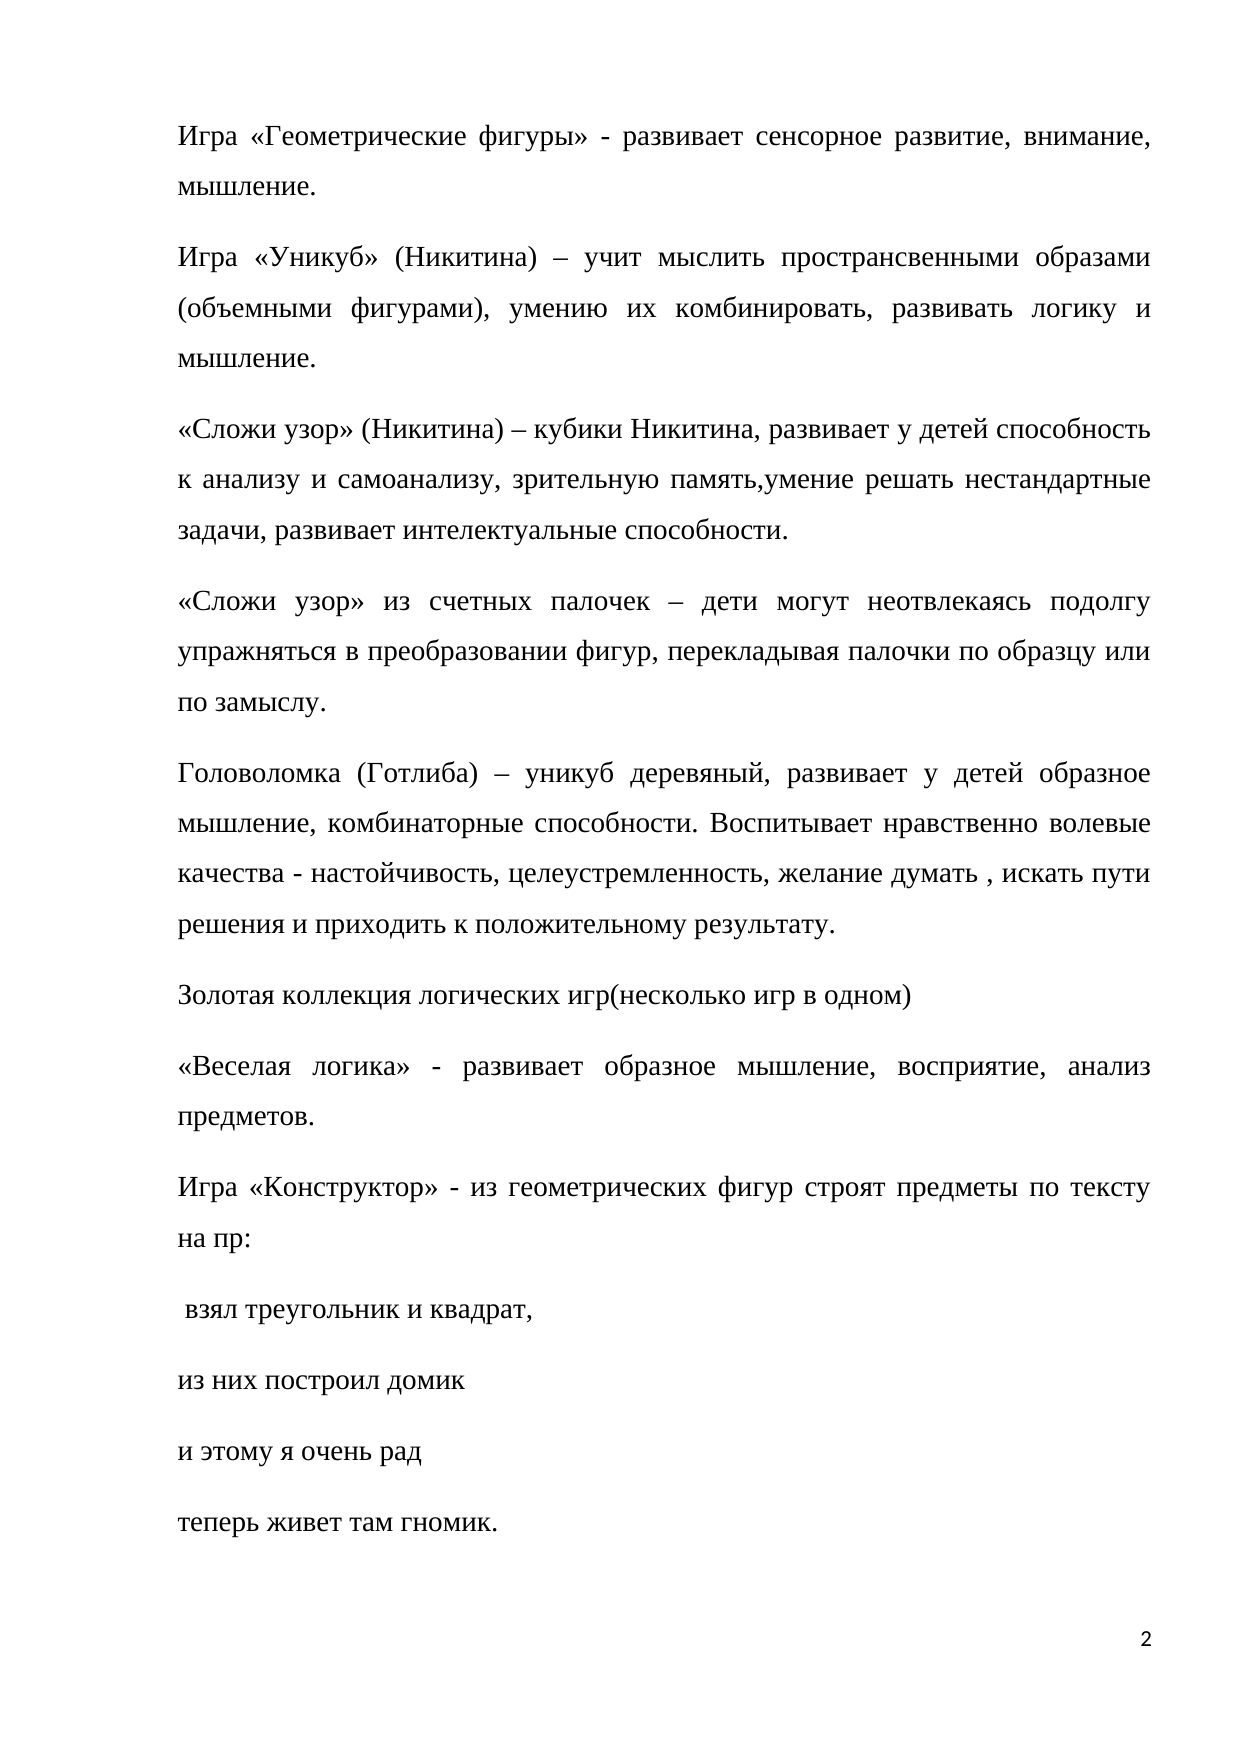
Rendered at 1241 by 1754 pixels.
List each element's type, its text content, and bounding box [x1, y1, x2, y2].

text «Сложи узор» из счетных палочек – дети могут неотвлекаясь подолгу упражняться в преобразовании фигур, перекладывая палочки по образцу или по замыслу. [177, 583, 1152, 717]
text теперь живет там гномик. [177, 1504, 1152, 1538]
text «Веселая логика» - развивает образное мышление, восприятие, анализ предметов. [177, 1048, 1152, 1132]
text и этому я очень рад [177, 1433, 1152, 1467]
text Головоломка (Готлиба) – уникуб деревяный, развивает у детей образное мышление, комбинаторные способности. Воспитывает нравственно волевые качества - настойчивость, целеустремленность, желание думать , искать пути решения и приходить к положительному результату. [177, 755, 1152, 939]
text Игра «Геометрические фигуры» - развивает сенсорное развитие, внимание, мышление. [177, 118, 1152, 202]
text Золотая коллекция логических игр(несколько игр в одном) [177, 977, 1152, 1011]
text из них построил домик [177, 1362, 1152, 1396]
text Игра «Конструктор» - из геометрических фигур строят предметы по тексту на пр: [177, 1169, 1152, 1253]
text «Сложи узор» (Никитина) – кубики Никитина, развивает у детей способность к анализу и самоанализу, зрительную память,умение решать нестандартные задачи, развивает интелектуальные способности. [177, 411, 1152, 546]
text взял треугольник и квадрат, [177, 1291, 1152, 1324]
text Игра «Уникуб» (Никитина) – учит мыслить пространсвенными образами (объемными фигурами), умению их комбинировать, развивать логику и мышление. [177, 239, 1152, 374]
